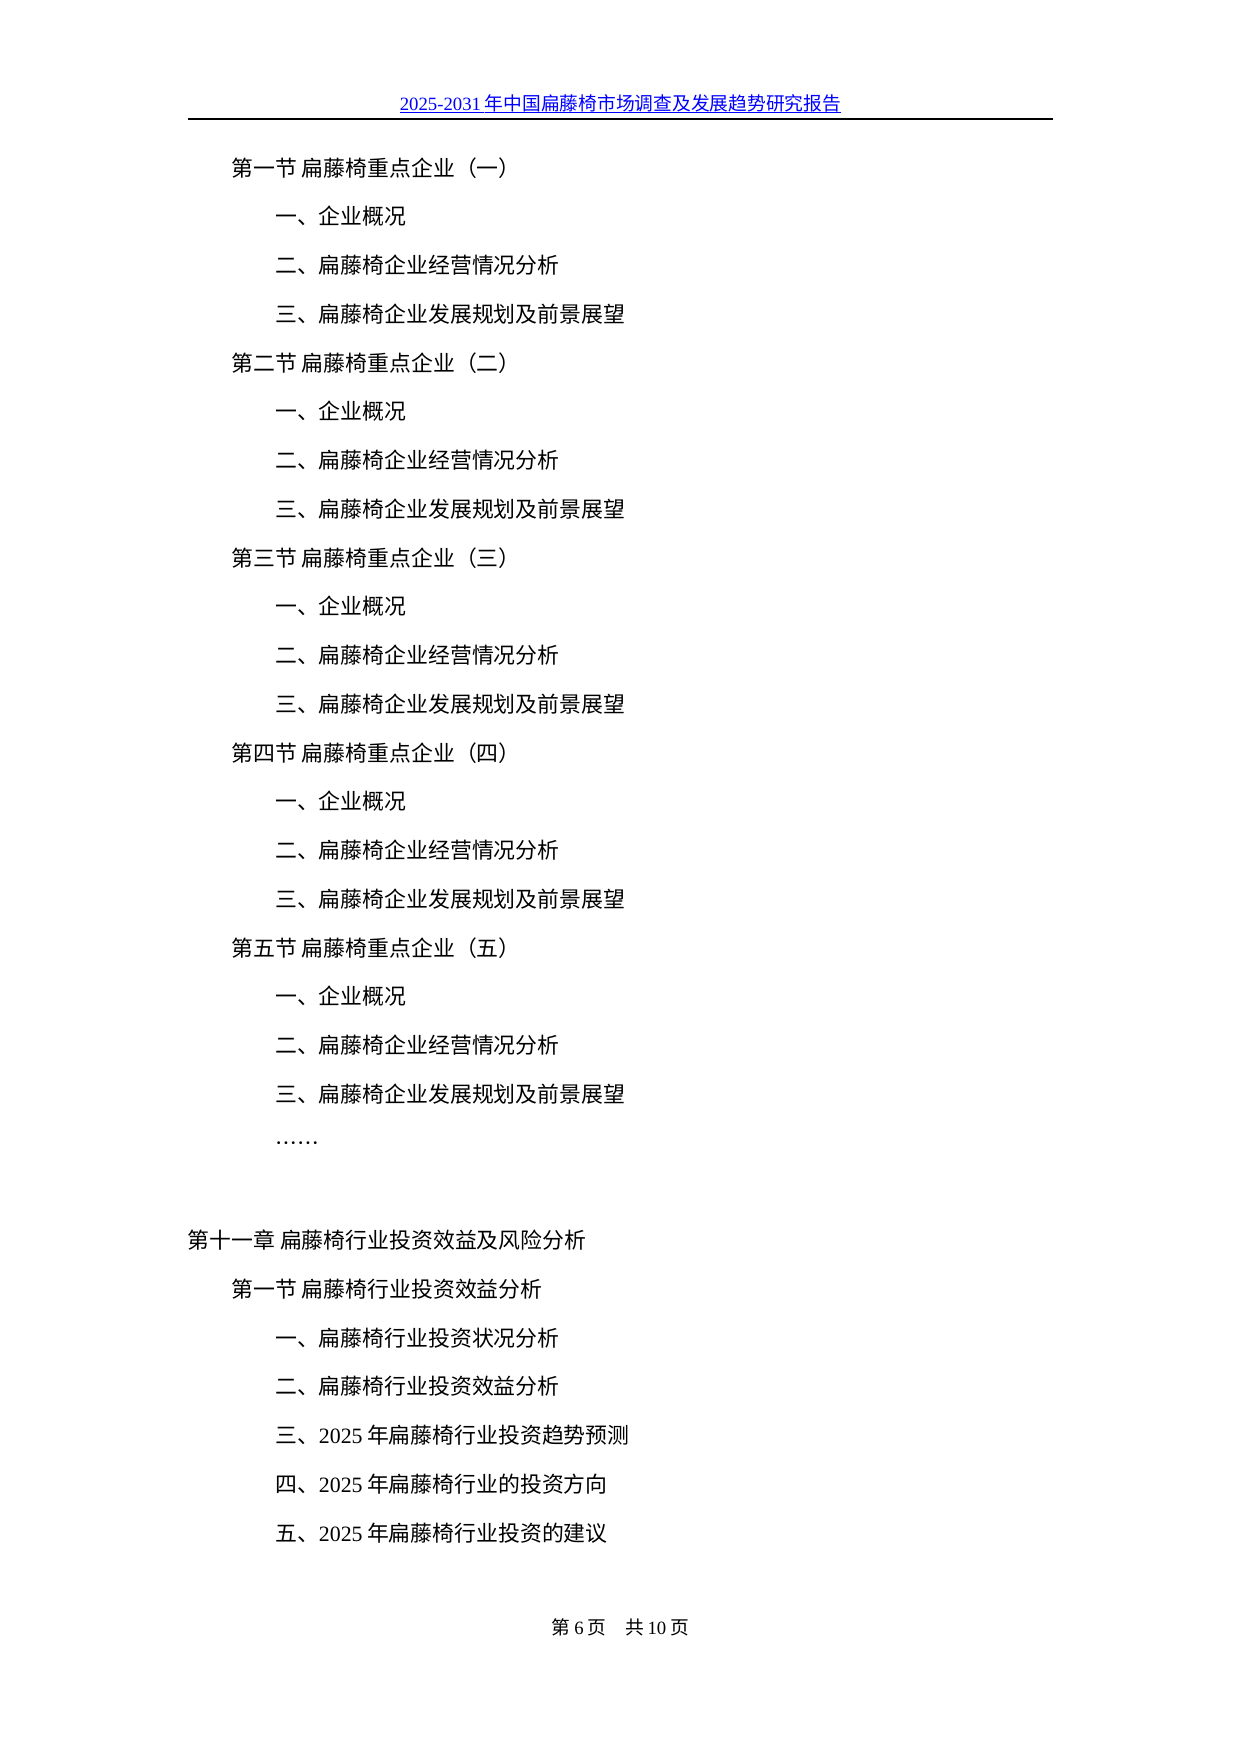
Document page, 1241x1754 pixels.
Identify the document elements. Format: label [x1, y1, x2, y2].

text [187, 150, 1053, 1548]
